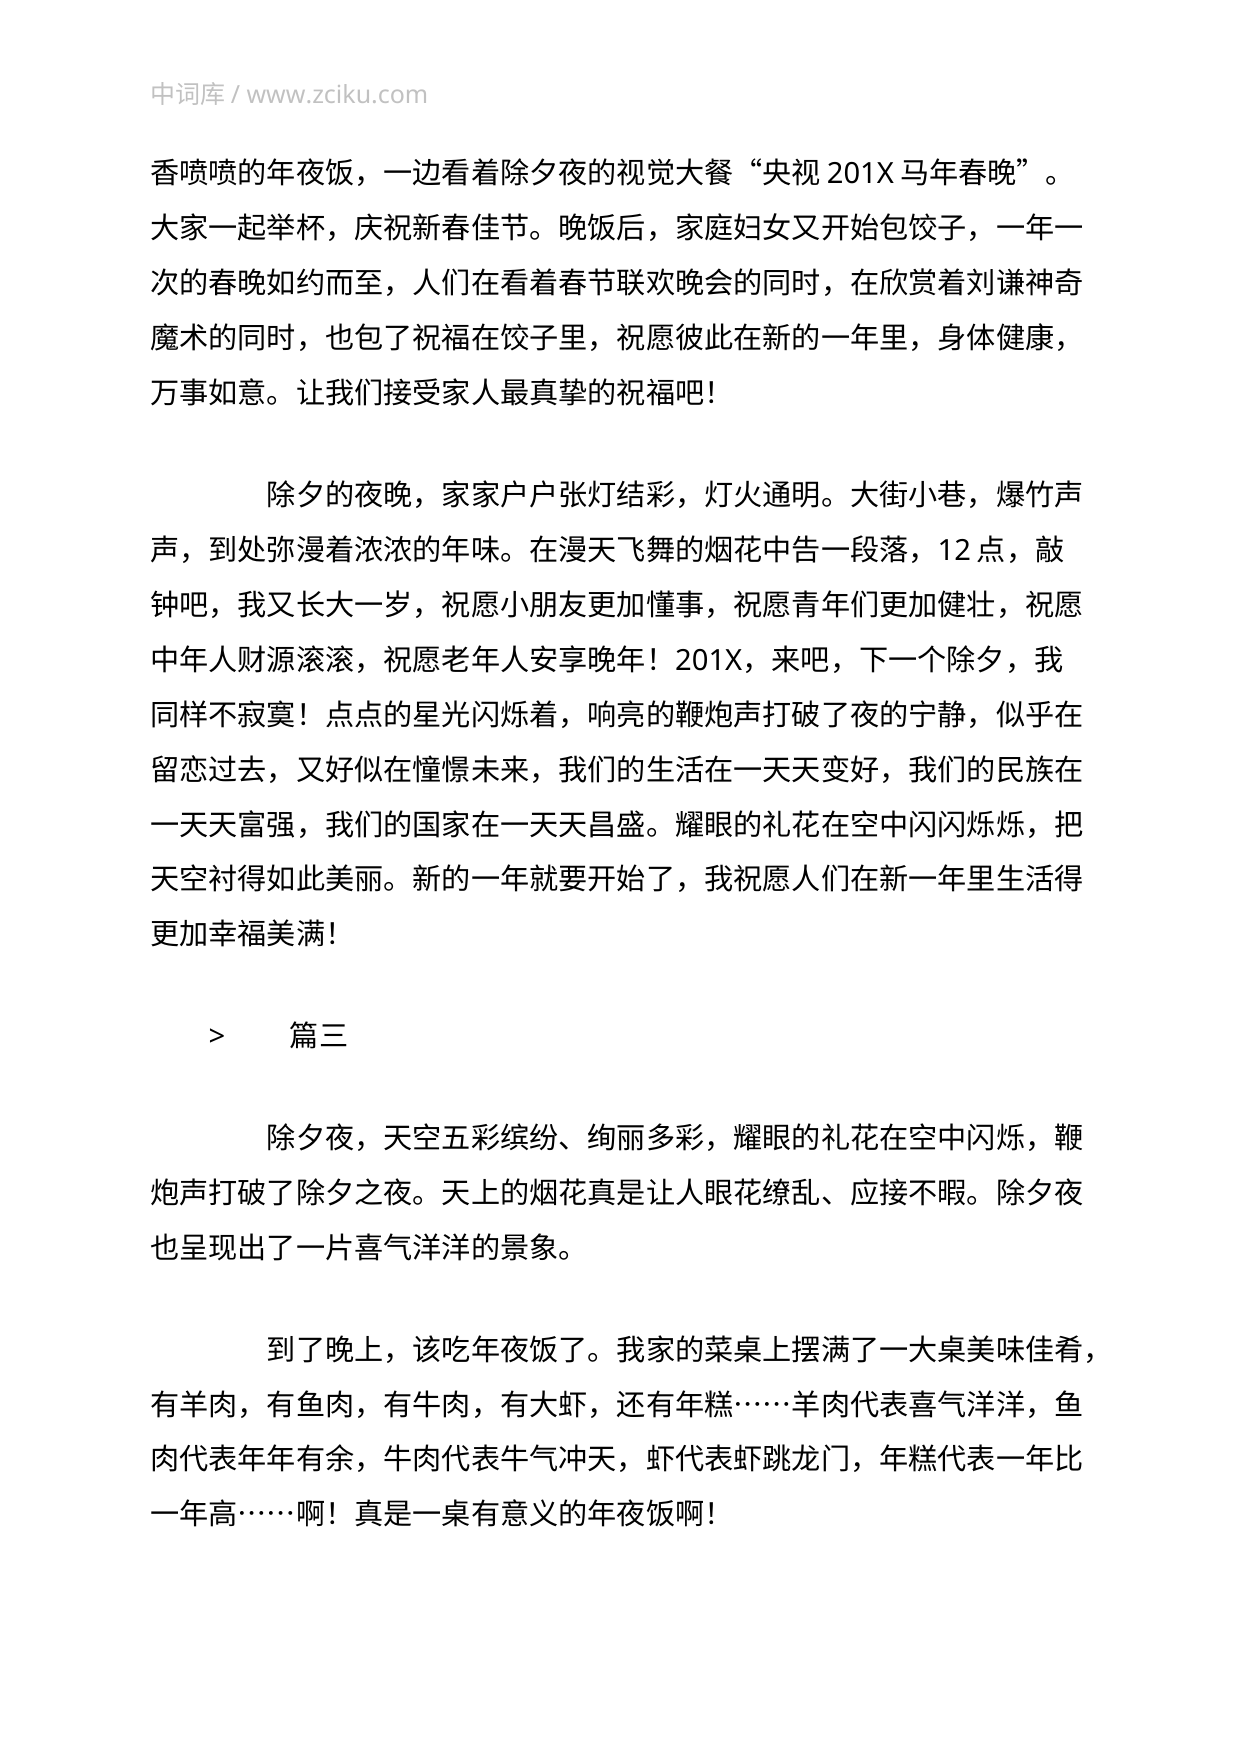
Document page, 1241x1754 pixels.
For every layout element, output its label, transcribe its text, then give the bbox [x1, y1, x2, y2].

text > 篇三 [150, 1013, 1090, 1055]
text 除夕的夜晚，家家户户张灯结彩，灯火通明。大街小巷，爆竹声声，到处弥漫着浓浓的年味。在漫天飞舞的烟花中告一段落，12点，敲钟吧，我又长大一岁，祝愿小朋友更加懂事，祝愿青年们更加健壮，祝愿中年人财源滚滚，祝愿老年人安享晚年！201X，来吧，下一个除夕，我同样不寂寞！点点的星光闪烁着，响亮的鞭炮声打破了夜的宁静，似乎在留恋过去，又好似在憧憬未来，我们的生活在一天天变好，我们的民族在一天天富强，我们的国家在一天天昌盛。耀眼的礼花在空中闪闪烁烁，把天空衬得如此美丽。新的一年就要开始了，我祝愿人们在新一年里生活得更加幸福美满！ [150, 471, 1090, 953]
text 到了晚上，该吃年夜饭了。我家的菜桌上摆满了一大桌美味佳肴，有羊肉，有鱼肉，有牛肉，有大虾，还有年糕……羊肉代表喜气洋洋，鱼肉代表年年有余，牛肉代表牛气冲天，虾代表虾跳龙门，年糕代表一年比一年高……啊！真是一桌有意义的年夜饭啊！ [150, 1326, 1090, 1533]
text 除夕夜，天空五彩缤纷、绚丽多彩，耀眼的礼花在空中闪烁，鞭炮声打破了除夕之夜。天上的烟花真是让人眼花缭乱、应接不暇。除夕夜也呈现出了一片喜气洋洋的景象。 [150, 1114, 1090, 1267]
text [150, 150, 1090, 412]
